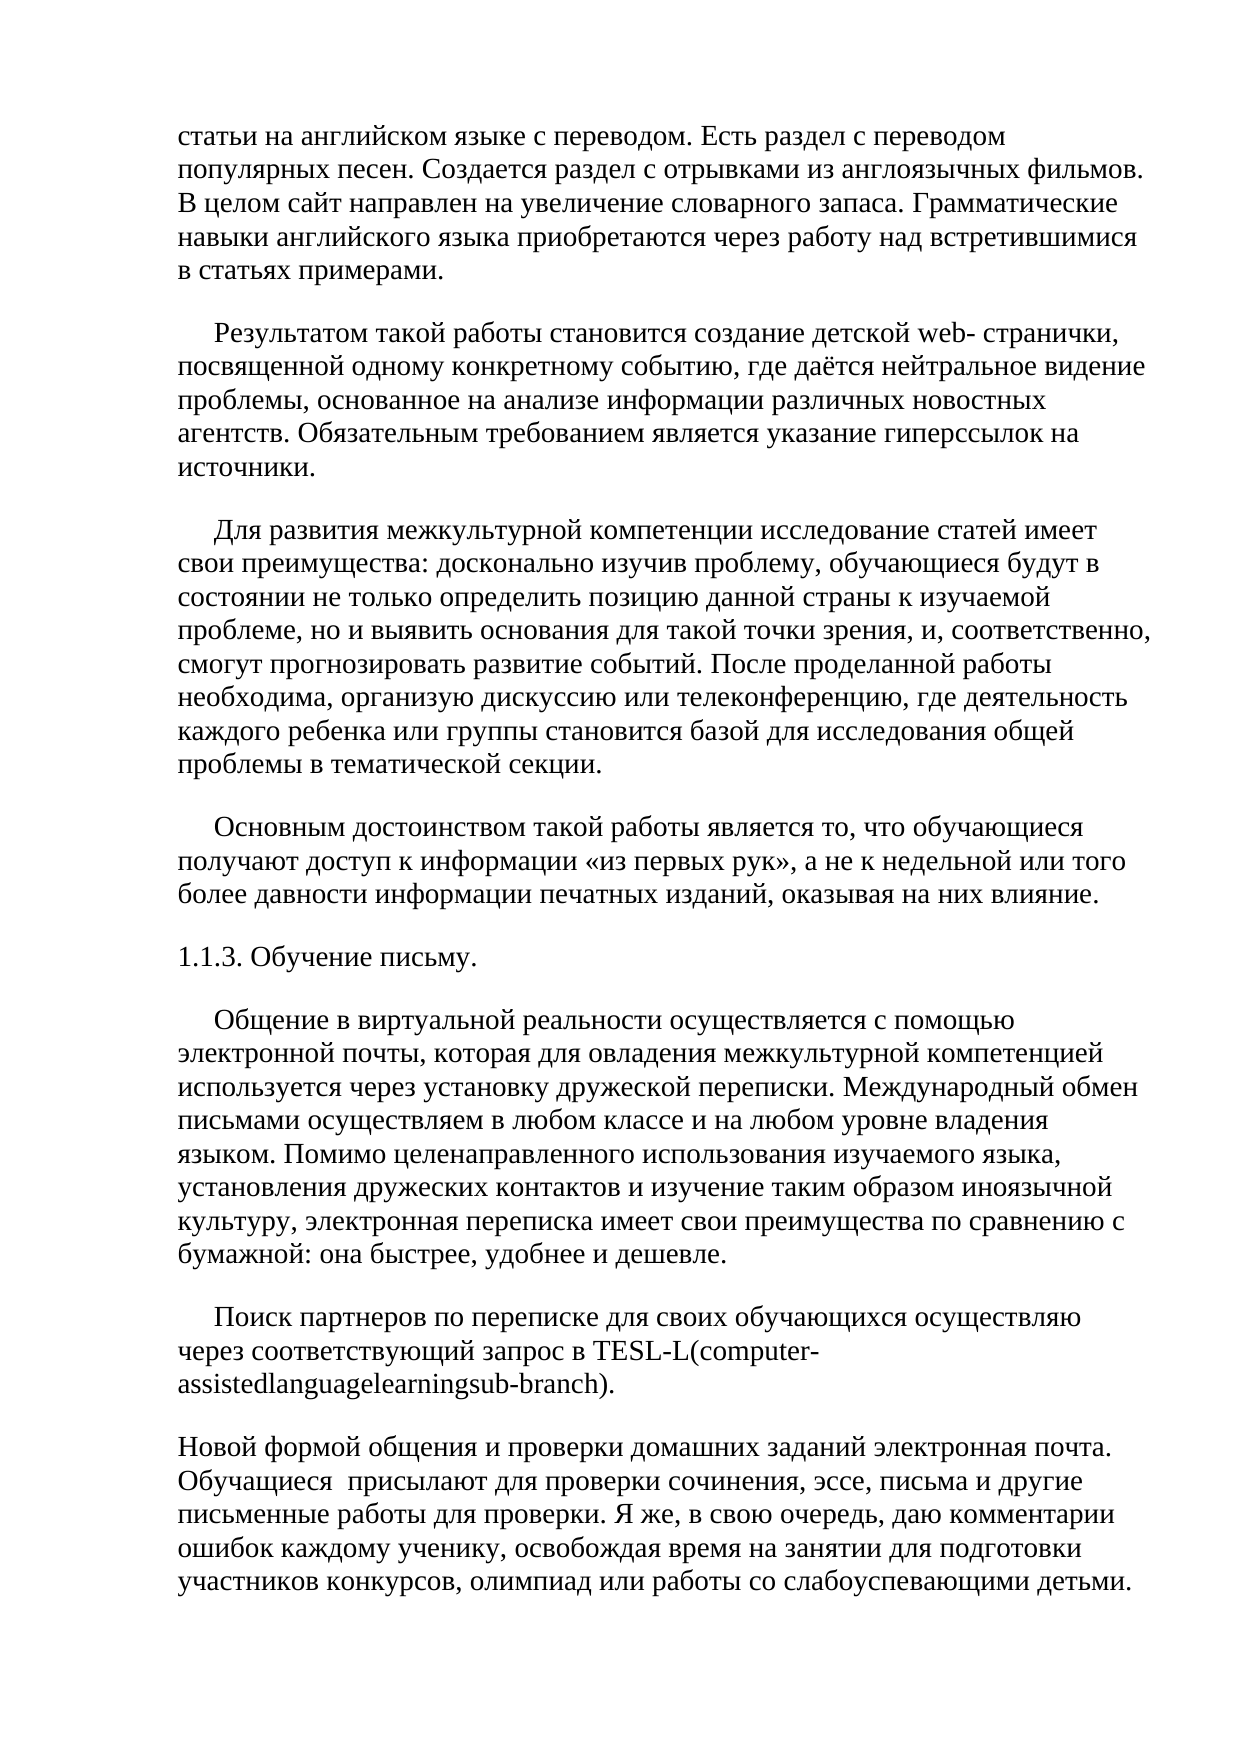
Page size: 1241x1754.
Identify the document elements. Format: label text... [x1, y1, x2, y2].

text Основным достоинством такой работы является то, что обучающиеся получают доступ к информации «из первых рук», а не к недельной или того более давности информации печатных изданий, оказывая на них влияние. [177, 809, 1152, 910]
text Общение в виртуальной реальности осуществляется с помощью электронной почты, которая для овладения межкультурной компетенцией используется через установку дружеской переписки. Международный обмен письмами осуществляем в любом классе и на любом уровне владения языком. Помимо целенаправленного использования изучаемого языка, установления дружеских контактов и изучение таким образом иноязычной культуру, электронная переписка имеет свои преимущества по сравнению с бумажной: она быстрее, удобнее и дешевле. [177, 1002, 1152, 1270]
text 1.1.3. Обучение письму. [177, 939, 1152, 973]
text Для развития межкультурной компетенции исследование статей имеет свои преимущества: досконально изучив проблему, обучающиеся будут в состоянии не только определить позицию данной страны к изучаемой проблеме, но и выявить основания для такой точки зрения, и, соответственно, смогут прогнозировать развитие событий. После проделанной работы необходима, организую дискуссию или телеконференцию, где деятельность каждого ребенка или группы становится базой для исследования общей проблемы в тематической секции. [177, 512, 1152, 780]
text Новой формой общения и проверки домашних заданий электронная почта. Обучащиеся присылают для проверки сочинения, эссе, письма и другие письменные работы для проверки. Я же, в свою очередь, даю комментарии ошибок каждому ученику, освобождая время на занятии для подготовки участников конкурсов, олимпиад или работы со слабоуспевающими детьми. [177, 1429, 1152, 1597]
text Поиск партнеров по переписке для своих обучающихся осуществляю через соответствующий запрос в TESL-L(computer-assistedlanguagelearningsub-branch). [177, 1299, 1152, 1400]
text Результатом такой работы становится создание детской web- странички, посвященной одному конкретному событию, где даётся нейтральное видение проблемы, основанное на анализе информации различных новостных агентств. Обязательным требованием является указание гиперссылок на источники. [177, 315, 1152, 483]
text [177, 118, 1152, 286]
